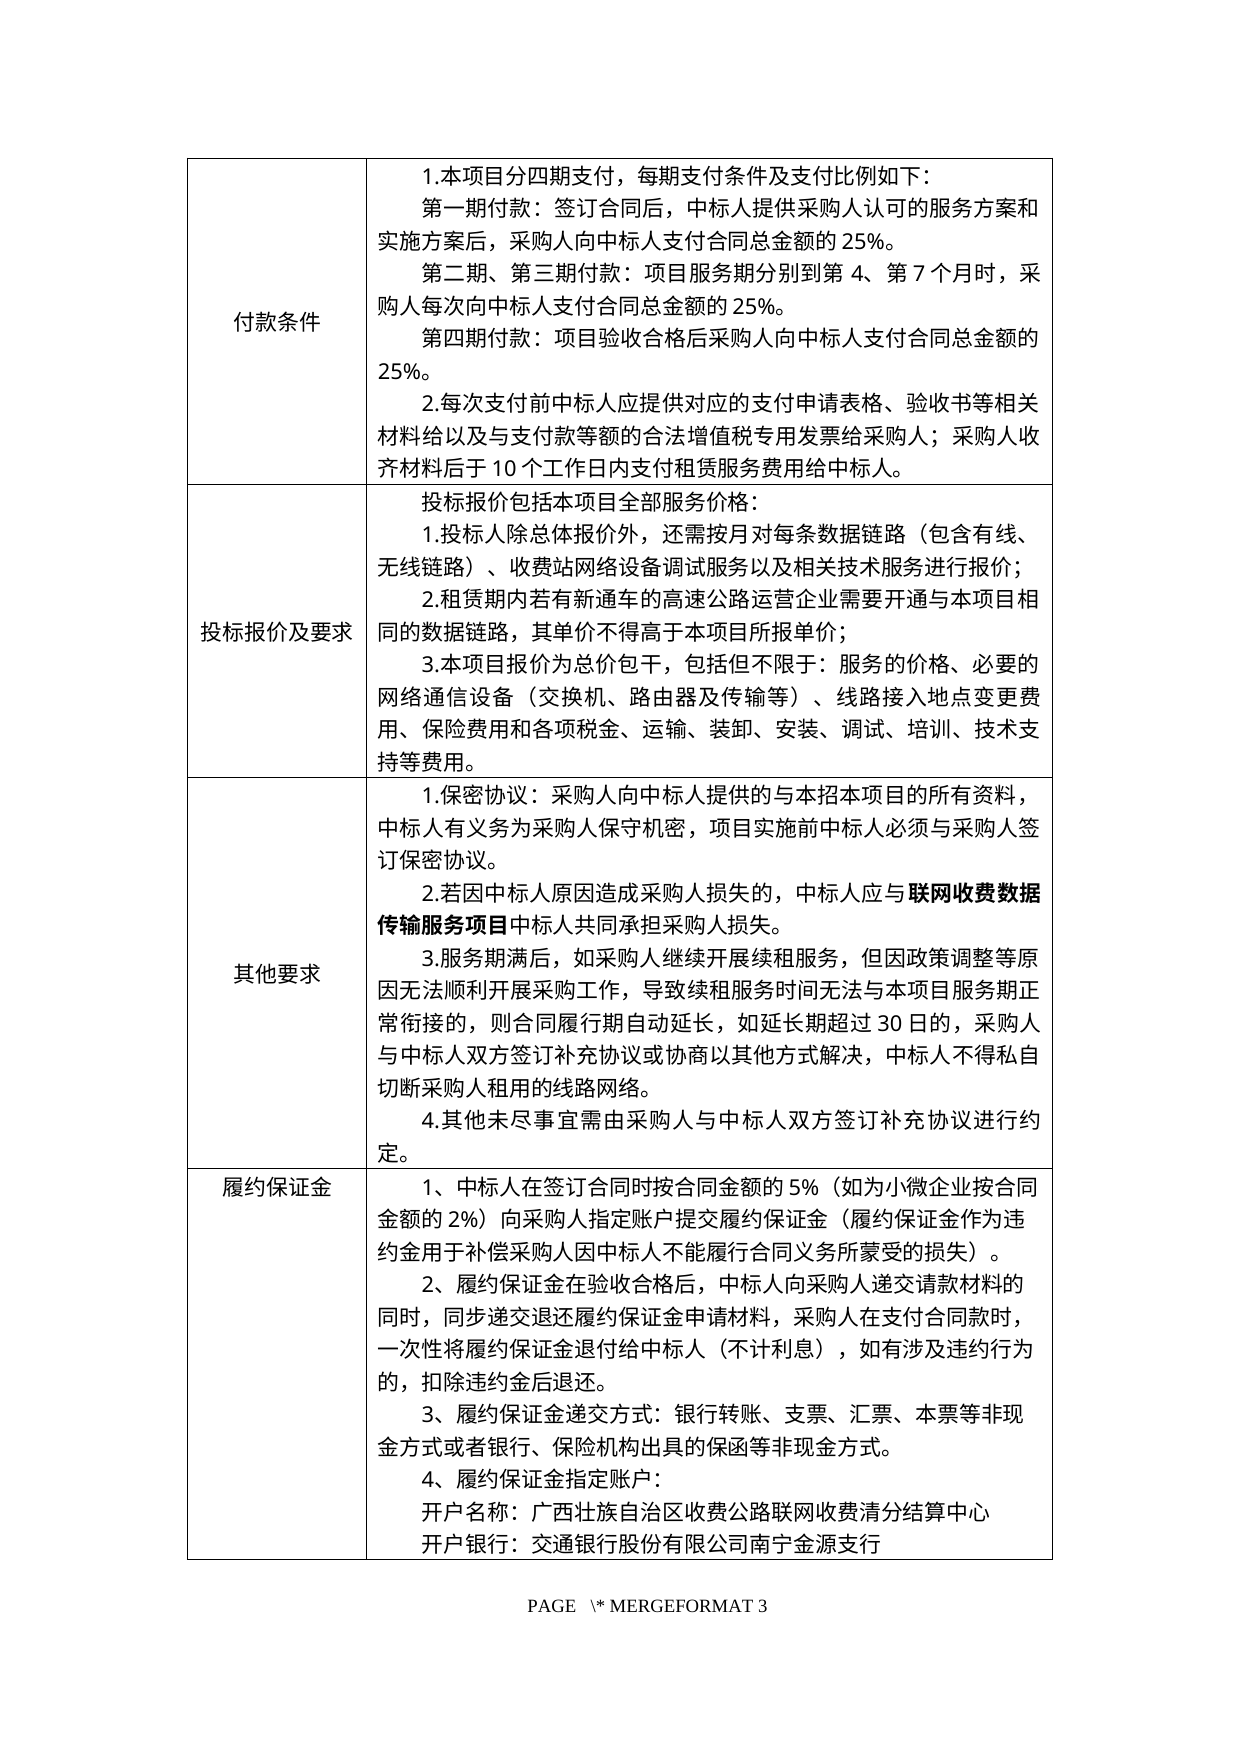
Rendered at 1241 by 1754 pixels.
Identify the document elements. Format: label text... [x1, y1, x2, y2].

table_cell 其他要求 [188, 778, 366, 1168]
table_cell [367, 1169, 1052, 1559]
table_cell 1.保密协议：采购人向中标人提供的与本招本项目的所有资料，中标人有义务为采购人保守机密，项目实施前中标人必须与采购人签订保密协议。 2.若因中标人原因造成采购人损失的，中标人应与联网收费数据传输服务项目中标人共同承担采购人损失。 3.服务期满后，如采购人继续开展续租服务，但因政策调整等原因无法顺利开展采购工作，导致续租服务时间无法与本项目服务期正常衔接的，则合同履行期自动延长，如延长期超过30日的，采购人与中标人双方签订补充协议或协商以其他方式解决，中标人不得私自切断采购人租用的线路网络。 4.其他未尽事宜需由采购人与中标人双方签订补充协议进行约定。 [367, 778, 1052, 1168]
table_cell 1.本项目分四期支付，每期支付条件及支付比例如下： 第一期付款：签订合同后，中标人提供采购人认可的服务方案和实施方案后，采购人向中标人支付合同总金额的25%。 第二期、第三期付款：项目服务期分别到第4、第7个月时，采购人每次向中标人支付合同总金额的25%。 第四期付款：项目验收合格后采购人向中标人支付合同总金额的25%。 2.每次支付前中标人应提供对应的支付申请表格、验收书等相关材料给以及与支付款等额的合法增值税专用发票给采购人；采购人收齐材料后于10个工作日内支付租赁服务费用给中标人。 [367, 159, 1052, 483]
table_cell 付款条件 [188, 159, 366, 483]
table_cell 投标报价及要求 [188, 485, 366, 777]
table_cell 投标报价包括本项目全部服务价格： 1.投标人除总体报价外，还需按月对每条数据链路（包含有线、无线链路）、收费站网络设备调试服务以及相关技术服务进行报价； 2.租赁期内若有新通车的高速公路运营企业需要开通与本项目相同的数据链路，其单价不得高于本项目所报单价； 3.本项目报价为总价包干，包括但不限于：服务的价格、必要的网络通信设备（交换机、路由器及传输等）、线路接入地点变更费用、保险费用和各项税金、运输、装卸、安装、调试、培训、技术支持等费用。 [367, 485, 1052, 777]
table_cell 履约保证金 [188, 1169, 366, 1559]
